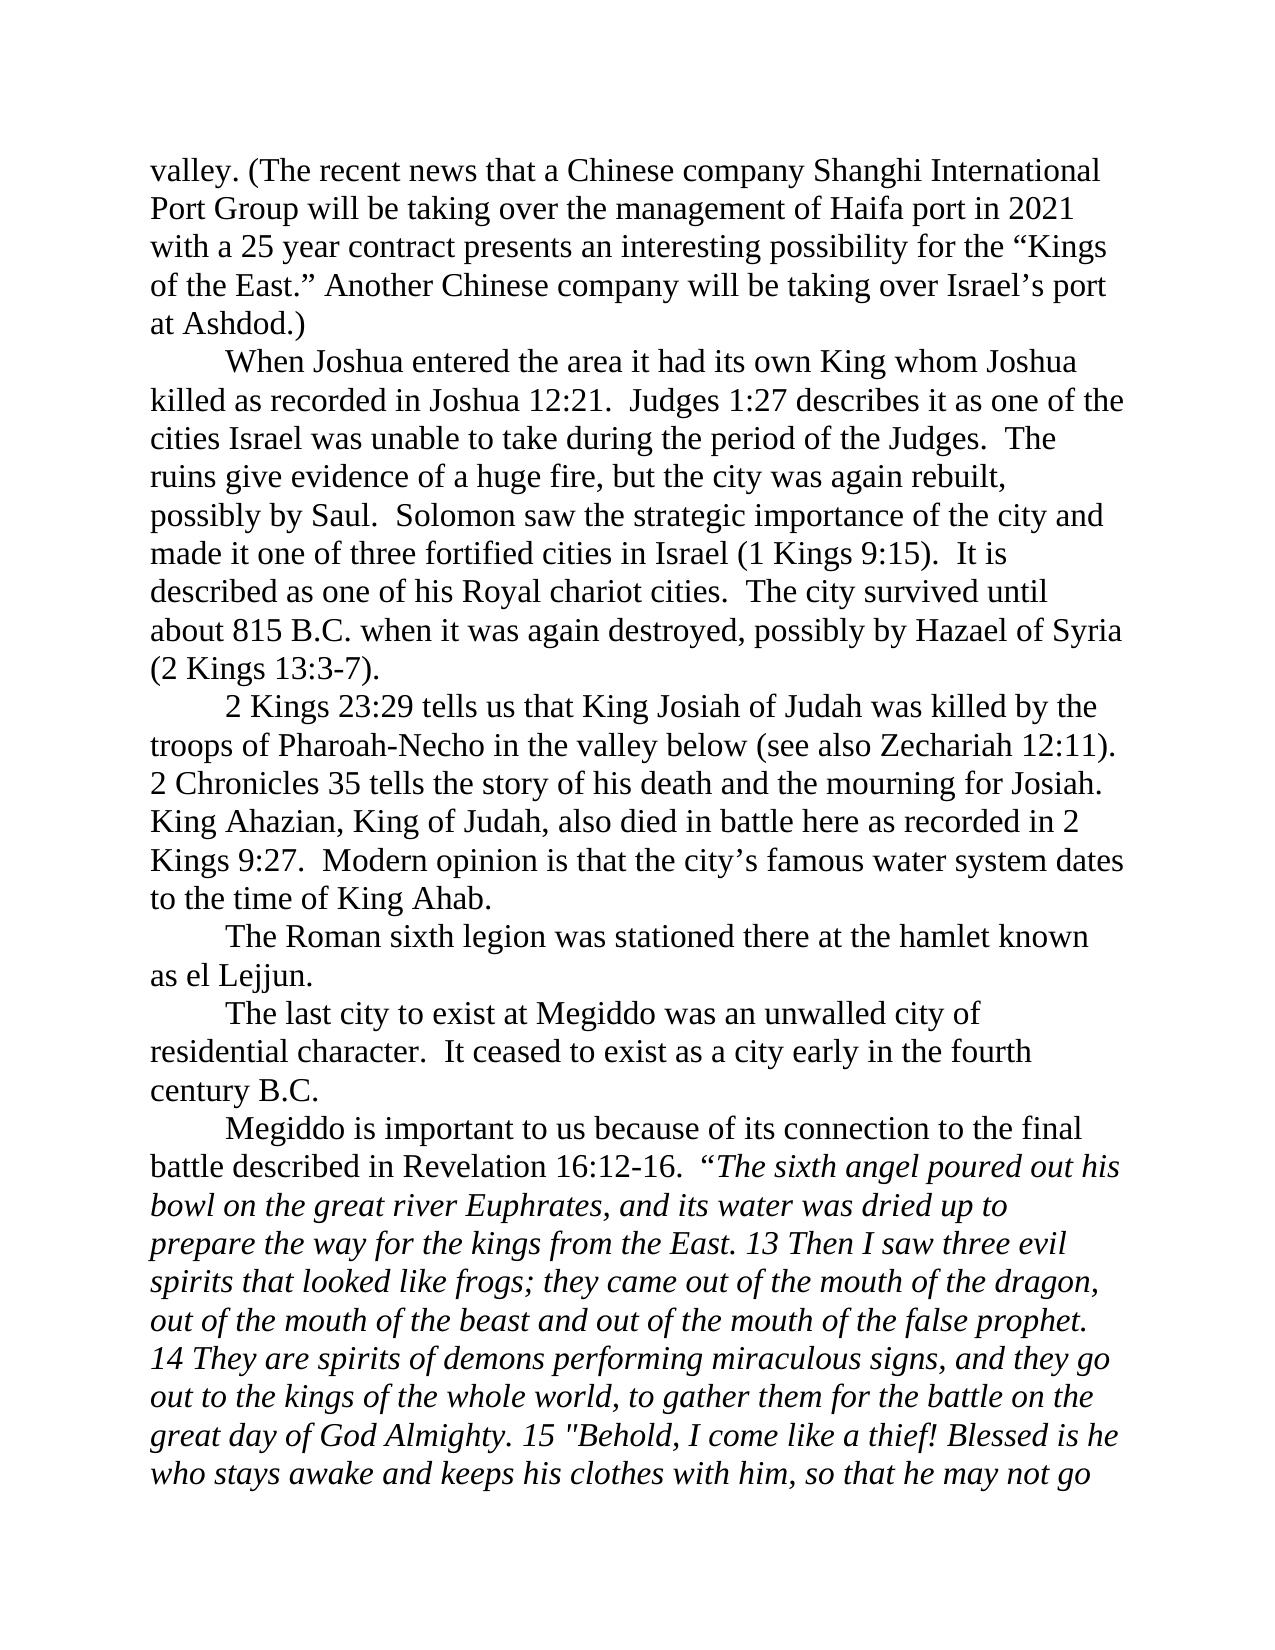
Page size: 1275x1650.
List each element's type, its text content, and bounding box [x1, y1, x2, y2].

text The last city to exist at Megiddo was an unwalled city of residential character. It ceased to exist as a city early in the fourth century B.C. [150, 993, 1125, 1108]
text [150, 150, 1125, 342]
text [150, 1108, 1125, 1492]
text The Roman sixth legion was stationed there at the hamlet known as el Lejjun. [150, 917, 1125, 993]
text When Joshua entered the area it had its own King whom Joshua killed as recorded in Joshua 12:21. Judges 1:27 describes it as one of the cities Israel was unable to take during the period of the Judges. The ruins give evidence of a huge fire, but the city was again rebuilt, possibly by Saul. Solomon saw the strategic importance of the city and made it one of three fortified cities in Israel (1 Kings 9:15). It is described as one of his Royal chariot cities. The city survived until about 815 B.C. when it was again destroyed, possibly by Hazael of Syria (2 Kings 13:3-7). [150, 342, 1125, 687]
text 2 Kings 23:29 tells us that King Josiah of Judah was killed by the troops of Pharoah-Necho in the valley below (see also Zechariah 12:11). 2 Chronicles 35 tells the story of his death and the mourning for Josiah. King Ahazian, King of Judah, also died in battle here as recorded in 2 Kings 9:27. Modern opinion is that the city’s famous water system dates to the time of King Ahab. [150, 687, 1125, 917]
